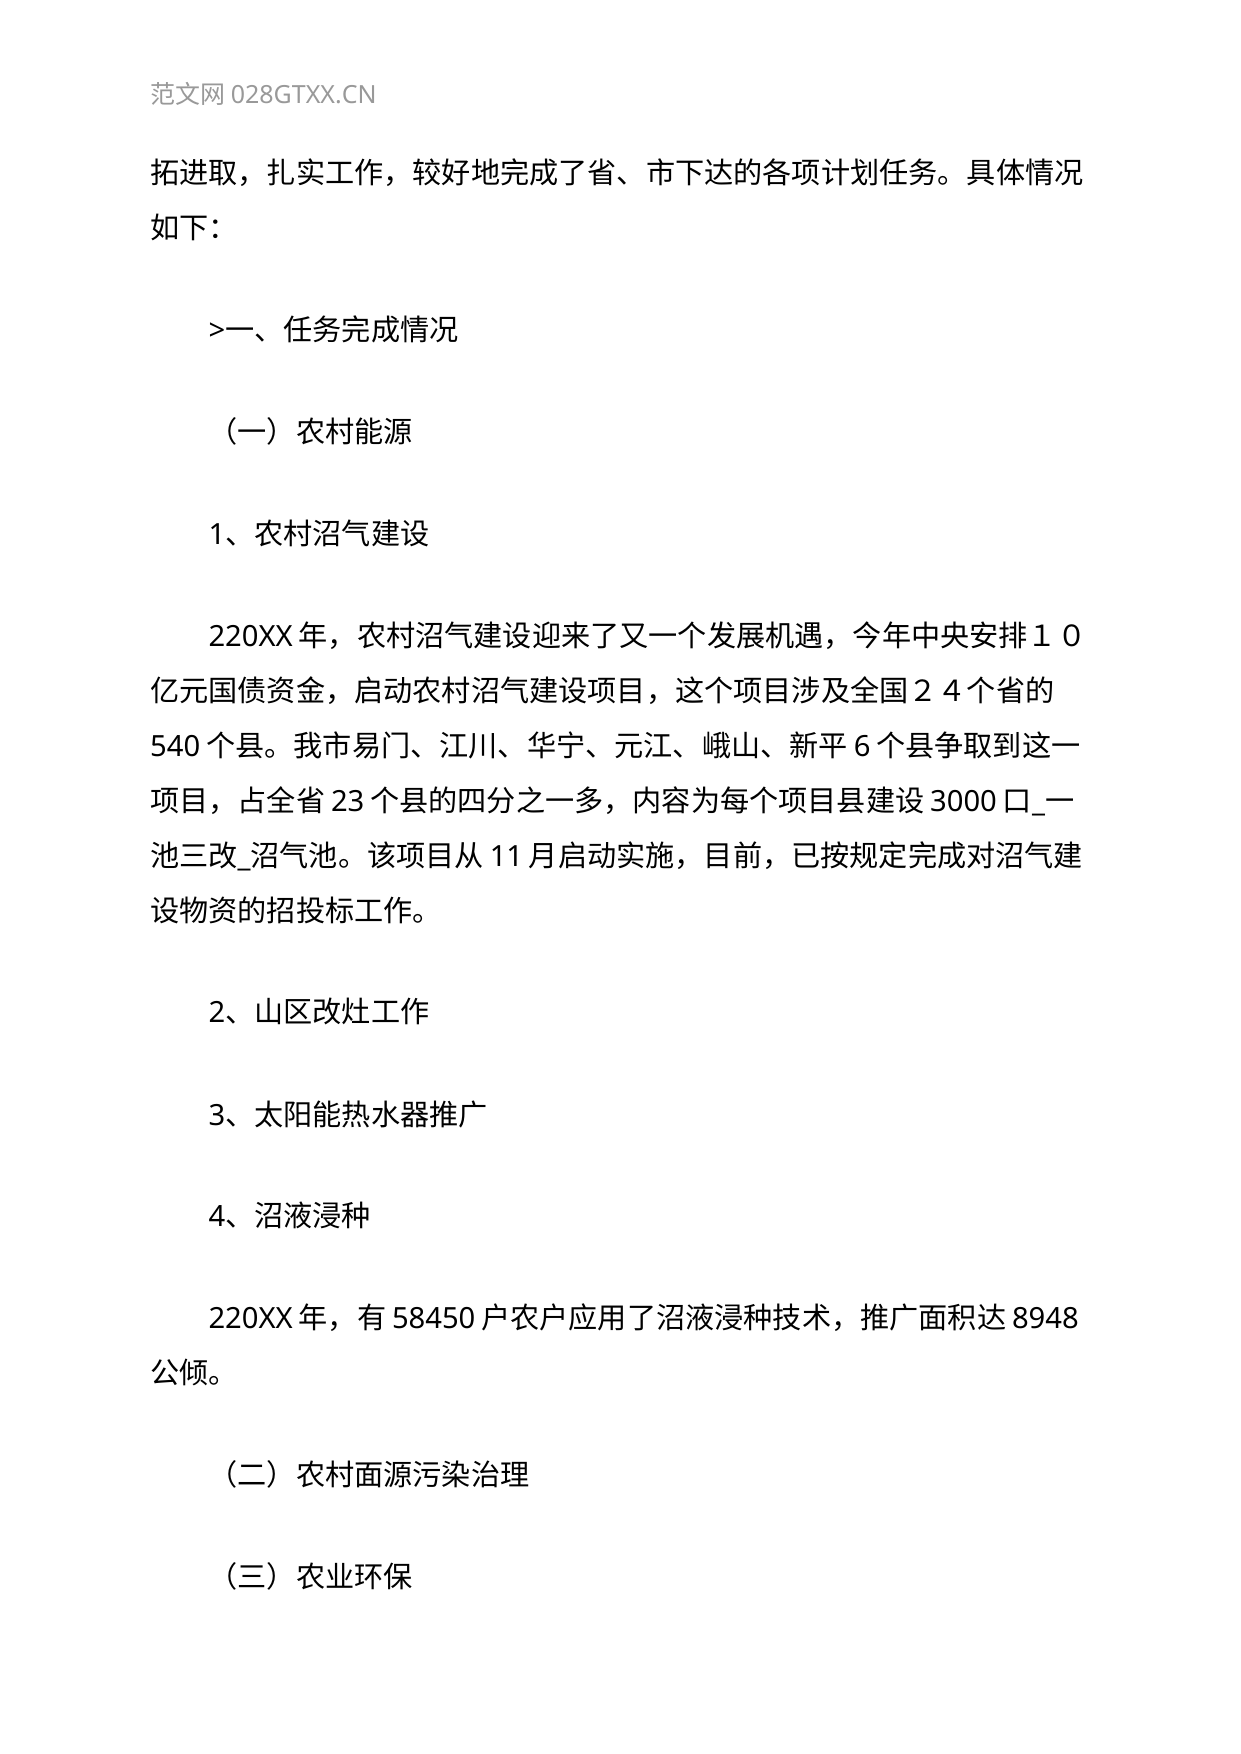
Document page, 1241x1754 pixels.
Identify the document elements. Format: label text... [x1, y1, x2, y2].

text （二）农村面源污染治理 [150, 1452, 1090, 1494]
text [150, 150, 1090, 247]
text （一）农村能源 [150, 409, 1090, 451]
text >一、任务完成情况 [150, 307, 1090, 349]
text 1、农村沼气建设 [150, 510, 1090, 553]
text 220XX年，有58450户农户应用了沼液浸种技术，推广面积达8948公倾。 [150, 1295, 1090, 1392]
text 220XX年，农村沼气建设迎来了又一个发展机遇，今年中央安排１０亿元国债资金，启动农村沼气建设项目，这个项目涉及全国２４个省的540个县。我市易门、江川、华宁、元江、峨山、新平6个县争取到这一项目，占全省23个县的四分之一多，内容为每个项目县建设3000口_一池三改_沼气池。该项目从11月启动实施，目前，已按规定完成对沼气建设物资的招投标工作。 [150, 612, 1090, 929]
text （三）农业环保 [150, 1553, 1090, 1596]
text 4、沼液浸种 [150, 1193, 1090, 1235]
text 2、山区改灶工作 [150, 989, 1090, 1031]
text 3、太阳能热水器推广 [150, 1091, 1090, 1133]
